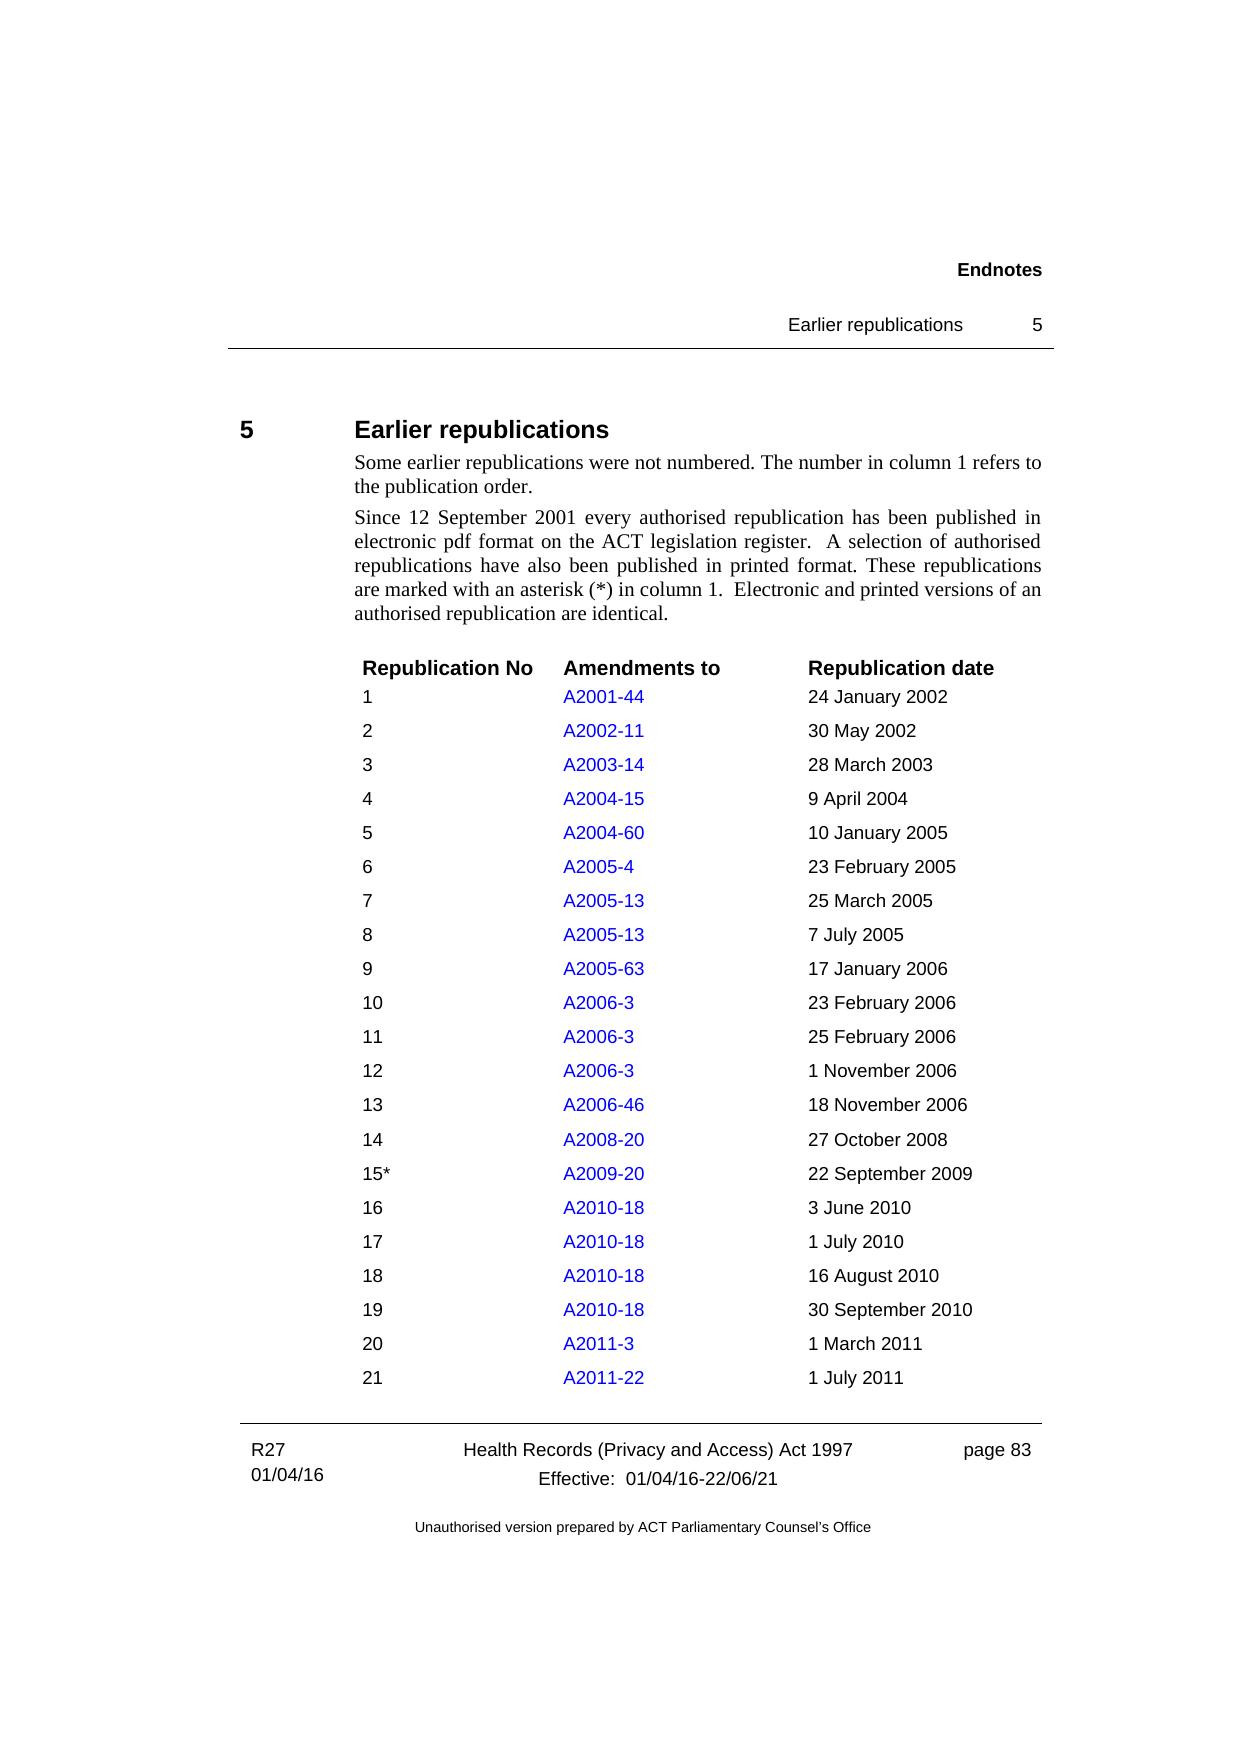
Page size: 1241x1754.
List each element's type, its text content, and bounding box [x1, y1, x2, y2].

table_cell 7 [351, 884, 552, 918]
table_cell A2006-3 [552, 986, 797, 1020]
table_cell 23 February 2005 [797, 850, 1041, 884]
table_cell A2009-20 [552, 1156, 797, 1190]
table_cell 5 [351, 816, 552, 849]
table_header Amendments to [552, 655, 797, 679]
table_cell 28 March 2003 [797, 748, 1041, 781]
table_cell 13 [351, 1088, 552, 1122]
table_cell 18 [351, 1258, 552, 1292]
table_cell A2010-18 [552, 1293, 797, 1326]
table_cell 9 April 2004 [797, 781, 1041, 816]
table_cell 18 November 2006 [797, 1088, 1041, 1122]
table_cell 25 February 2006 [797, 1020, 1041, 1054]
text Some earlier republications were not numbered. The number in column 1 refers to the publication order. [354, 450, 1042, 498]
table_cell 30 May 2002 [797, 713, 1041, 747]
table_cell 3 [351, 748, 552, 781]
table_cell 30 September 2010 [797, 1293, 1041, 1326]
table_cell A2005-4 [552, 850, 797, 884]
table_cell A2002-11 [552, 713, 797, 747]
table_cell 17 [351, 1224, 552, 1258]
table_cell 10 January 2005 [797, 816, 1041, 849]
table_cell 1 [351, 679, 552, 713]
table_cell 7 July 2005 [797, 918, 1041, 952]
text 5 Earlier republications [239, 415, 1042, 444]
table_cell A2001-44 [552, 679, 797, 713]
table_cell A2010-18 [552, 1258, 797, 1292]
table_cell 1 July 2011 [797, 1361, 1041, 1394]
table_cell A2005-13 [552, 918, 797, 952]
table_header Republication No [351, 655, 552, 679]
table_cell A2011-22 [552, 1361, 797, 1394]
table_cell 27 October 2008 [797, 1122, 1041, 1156]
table_cell A2010-18 [552, 1190, 797, 1224]
table_cell 17 January 2006 [797, 952, 1041, 986]
table_cell 16 August 2010 [797, 1258, 1041, 1292]
table_cell A2008-20 [552, 1122, 797, 1156]
table_cell 14 [351, 1122, 552, 1156]
table_cell 4 [351, 781, 552, 816]
table_cell A2006-3 [552, 1054, 797, 1088]
table_cell 8 [351, 918, 552, 952]
table_cell 15* [351, 1156, 552, 1190]
text Since 12 September 2001 every authorised republication has been published in electronic pdf format on the ACT legislation register. A selection of authorised republications have also been published in printed format. These republications are marked with an asterisk (*) in column 1. Electronic and printed versions of an authorised republication are identical. [354, 505, 1042, 625]
table_cell 10 [351, 986, 552, 1020]
table_cell A2006-46 [552, 1088, 797, 1122]
table_cell 2 [351, 713, 552, 747]
table_cell 25 March 2005 [797, 884, 1041, 918]
table_cell A2011-3 [552, 1326, 797, 1361]
table_cell 23 February 2006 [797, 986, 1041, 1020]
table_cell 3 June 2010 [797, 1190, 1041, 1224]
table_cell A2004-15 [552, 781, 797, 816]
table_cell 24 January 2002 [797, 679, 1041, 713]
table_cell A2004-60 [552, 816, 797, 849]
table_cell 12 [351, 1054, 552, 1088]
table_cell 6 [351, 850, 552, 884]
table_cell 21 [351, 1361, 552, 1394]
table_cell 22 September 2009 [797, 1156, 1041, 1190]
table_cell 16 [351, 1190, 552, 1224]
table_cell A2005-63 [552, 952, 797, 986]
table_cell 20 [351, 1326, 552, 1361]
table_cell A2003-14 [552, 748, 797, 781]
table_cell 19 [351, 1293, 552, 1326]
table_cell 11 [351, 1020, 552, 1054]
table_cell 9 [351, 952, 552, 986]
table_cell A2006-3 [552, 1020, 797, 1054]
table_cell A2005-13 [552, 884, 797, 918]
table_cell 1 November 2006 [797, 1054, 1041, 1088]
table_cell 1 July 2010 [797, 1224, 1041, 1258]
table_cell 1 March 2011 [797, 1326, 1041, 1361]
table_cell A2010-18 [552, 1224, 797, 1258]
table_header Republication date [797, 655, 1041, 679]
